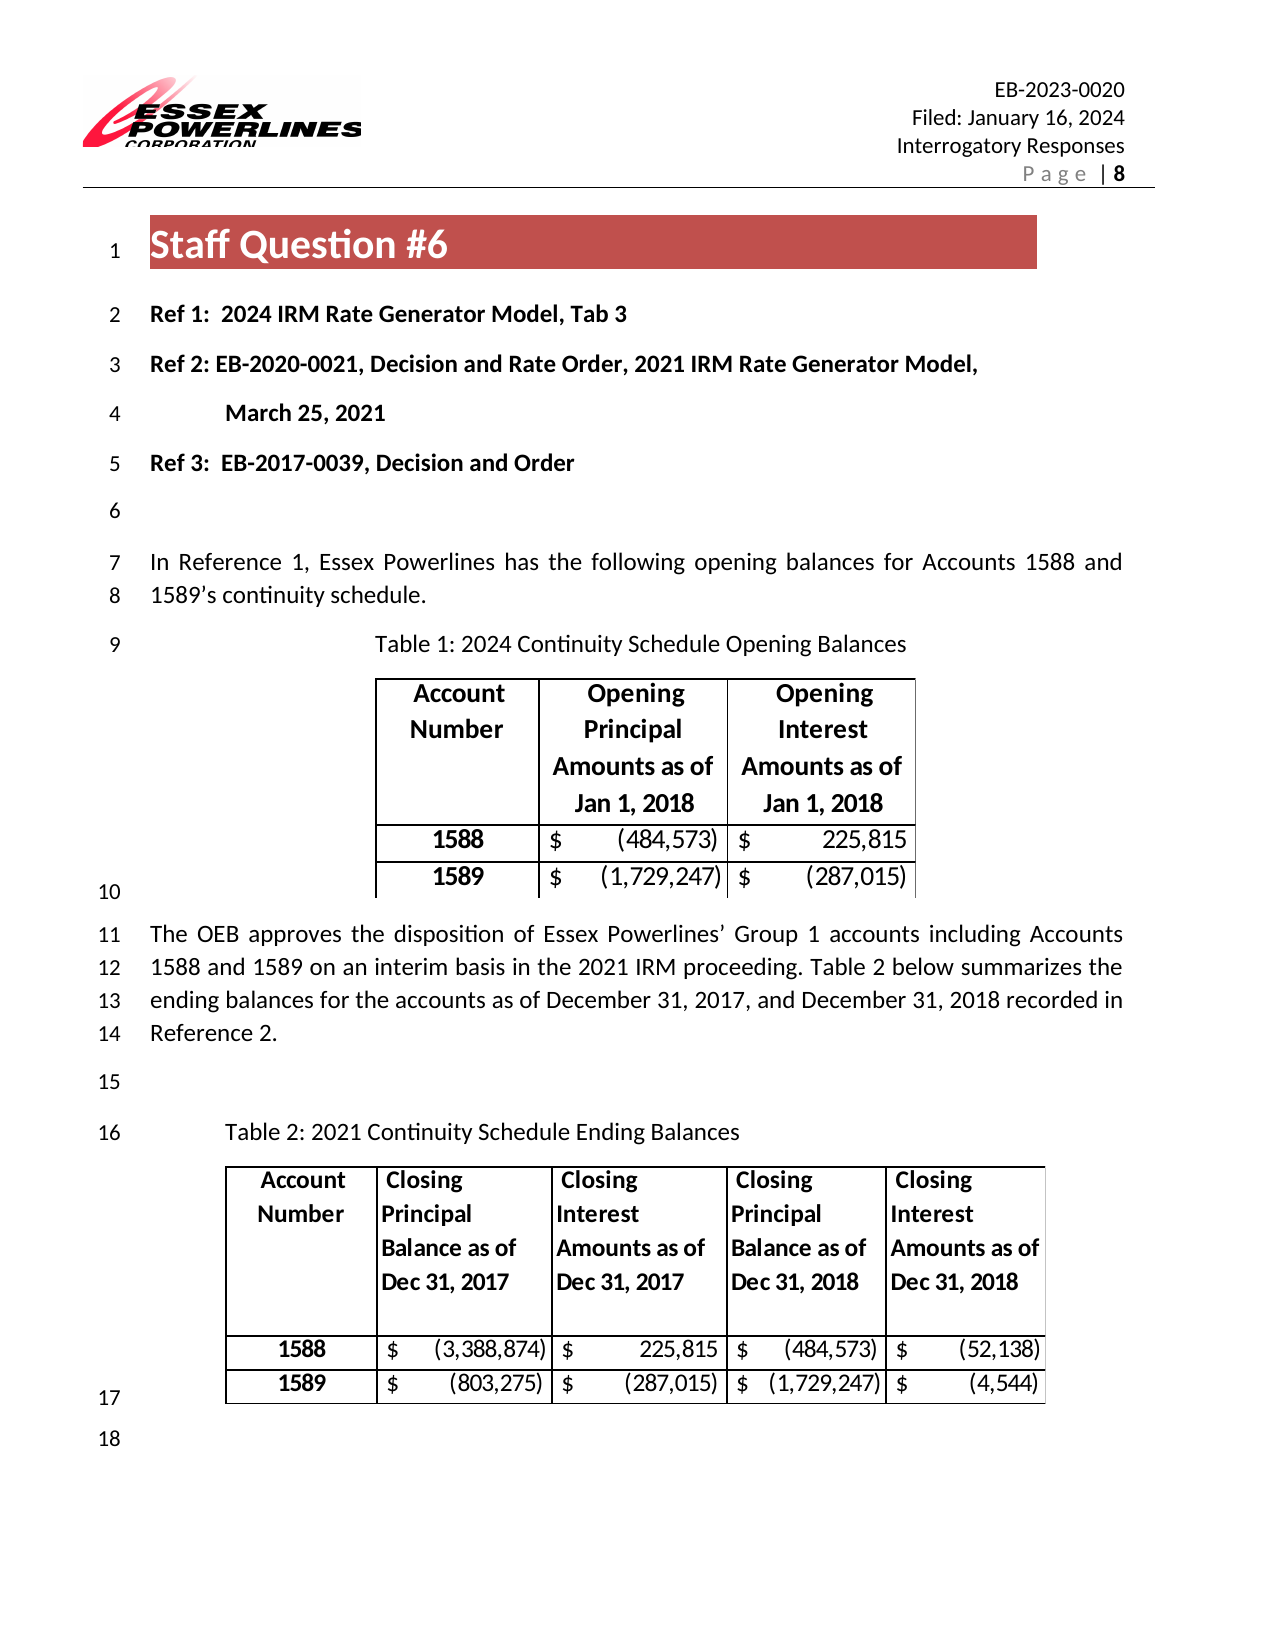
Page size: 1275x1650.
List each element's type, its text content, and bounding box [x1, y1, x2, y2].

picture [82, 75, 361, 147]
text Table 2: 2021 Continuity Schedule Ending Balances [150, 1116, 1125, 1147]
text Table 1: 2024 Continuity Schedule Opening Balances [150, 629, 1125, 659]
text Staff Question #6 [150, 216, 1036, 269]
text Ref 2: EB-2020-0021, Decision and Rate Order, 2021 IRM Rate Generator Model, [150, 348, 1125, 378]
text Ref 1: 2024 IRM Rate Generator Model, Tab 3 [150, 298, 1125, 329]
text The OEB approves the disposition of Essex Powerlines’ Group 1 accounts including Accounts 1588 and 1589 on an interim basis in the 2021 IRM proceeding. Table 2 below summarizes the ending balances for the accounts as of December 31, 2017, and December 31, 2018 recorded in Reference 2. [150, 918, 1125, 1048]
text March 25, 2021 [150, 397, 1125, 428]
text Ref 3: EB-2017-0039, Decision and Order [150, 447, 1125, 477]
text In Reference 1, Essex Powerlines has the following opening balances for Accounts 1588 and 1589’s continuity schedule. [150, 546, 1125, 609]
